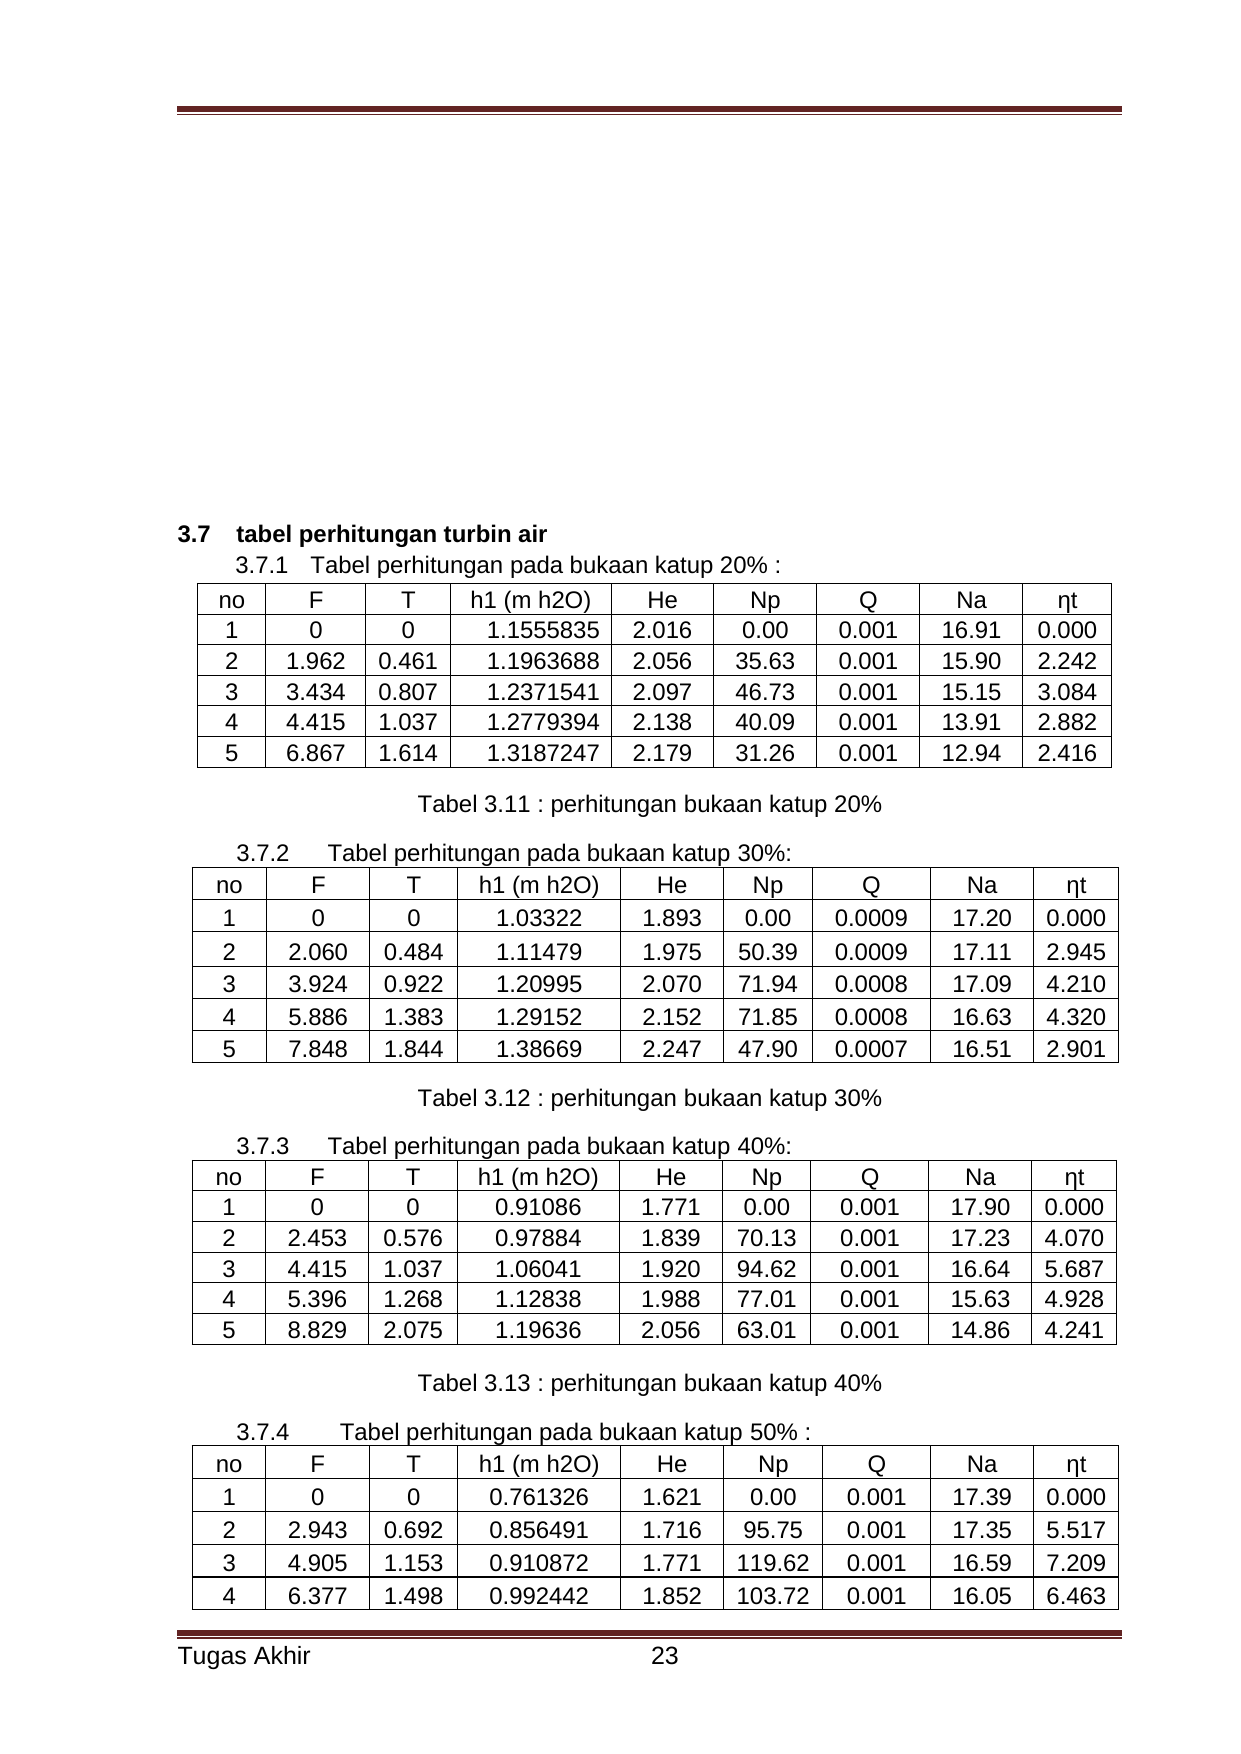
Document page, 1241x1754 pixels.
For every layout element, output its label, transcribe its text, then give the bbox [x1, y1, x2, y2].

table_cell 4.415 [266, 1253, 368, 1282]
table_cell 70.13 [723, 1222, 810, 1252]
table_cell 1.498 [370, 1578, 457, 1609]
table_cell 2.016 [612, 615, 713, 644]
table_cell 47.90 [724, 1031, 812, 1062]
table_cell 0.922 [370, 967, 457, 998]
table_cell 1.621 [621, 1479, 723, 1511]
table_cell 1.153 [370, 1545, 457, 1576]
table_header T [369, 1161, 457, 1190]
table_cell 1.839 [620, 1222, 722, 1252]
table_cell 95.75 [724, 1512, 822, 1543]
table_cell 0.001 [811, 1222, 928, 1252]
table_cell 35.63 [714, 645, 816, 675]
table_cell 0.00 [723, 1191, 810, 1221]
table_cell 17.35 [931, 1512, 1033, 1543]
table_cell 0.001 [811, 1314, 928, 1343]
table_cell 1.920 [620, 1253, 722, 1282]
table_header Np [724, 868, 812, 899]
table_cell 0 [370, 900, 457, 931]
table_header Np [724, 1446, 822, 1478]
table_cell 1 [193, 900, 266, 931]
table_cell 0.001 [811, 1253, 928, 1282]
table_cell 0.001 [817, 737, 919, 767]
table_cell 0.001 [817, 676, 919, 705]
table_cell 7.209 [1034, 1545, 1118, 1576]
table_header He [612, 584, 713, 613]
table_cell 5.886 [267, 999, 369, 1030]
table_cell 4.905 [266, 1545, 369, 1576]
table_cell 0.484 [370, 932, 457, 966]
table_cell 4 [193, 1578, 265, 1609]
table_header Na [929, 1161, 1031, 1190]
table_cell 2.075 [369, 1314, 457, 1343]
table_cell 5.687 [1032, 1253, 1116, 1282]
table_cell 7.848 [267, 1031, 369, 1062]
table_header Na [931, 1446, 1033, 1478]
table_cell 1.962 [266, 645, 365, 675]
table_cell 2 [193, 1512, 265, 1543]
table_cell 1.29152 [458, 999, 620, 1030]
table_cell 0.856491 [458, 1512, 620, 1543]
table_cell 0.000 [1023, 615, 1111, 644]
table_cell 0.000 [1032, 1191, 1116, 1221]
table_header Q [823, 1446, 930, 1478]
table_cell 0.0008 [813, 999, 930, 1030]
table_cell 0.001 [823, 1479, 930, 1511]
table_cell 1.12838 [458, 1283, 619, 1313]
table_cell 5.396 [266, 1283, 368, 1313]
table_header no [193, 1446, 265, 1478]
table_cell 2.056 [612, 645, 713, 675]
table_cell 0.00 [714, 615, 816, 644]
table_cell 1.1555835 [451, 615, 611, 644]
table_cell 0 [266, 1191, 368, 1221]
table_cell 13.91 [920, 706, 1022, 736]
table_cell 0.461 [366, 645, 450, 675]
table_header ƞt [1034, 868, 1118, 899]
table_cell 2.242 [1023, 645, 1111, 675]
table_cell 1.383 [370, 999, 457, 1030]
table_cell 15.15 [920, 676, 1022, 705]
table_cell 0.0009 [813, 900, 930, 931]
table_cell 16.91 [920, 615, 1022, 644]
table_cell 0.001 [817, 645, 919, 675]
table_cell 3 [198, 676, 265, 705]
table_cell 94.62 [723, 1253, 810, 1282]
table_header Na [920, 584, 1022, 613]
table_cell 12.94 [920, 737, 1022, 767]
table_cell 17.09 [931, 967, 1033, 998]
table_cell 0.807 [366, 676, 450, 705]
table_header h1 (m h2O) [458, 1446, 620, 1478]
table_cell 2 [198, 645, 265, 675]
table_cell 0.001 [823, 1578, 930, 1609]
table_cell 2.247 [621, 1031, 723, 1062]
table_cell 1.2779394 [451, 706, 611, 736]
table_header ƞt [1032, 1161, 1116, 1190]
table_cell 0.001 [823, 1512, 930, 1543]
table_cell 1 [198, 615, 265, 644]
table_cell 2.882 [1023, 706, 1111, 736]
table_cell 0.000 [1034, 1479, 1118, 1511]
table_cell 3.084 [1023, 676, 1111, 705]
table_header Q [813, 868, 930, 899]
table_cell 0.00 [724, 1479, 822, 1511]
table_cell 16.64 [929, 1253, 1031, 1282]
table_cell 1.19636 [458, 1314, 619, 1343]
table_cell 6.463 [1034, 1578, 1118, 1609]
table_cell 2 [193, 932, 266, 966]
table_header T [370, 868, 457, 899]
table_cell 1.11479 [458, 932, 620, 966]
table_cell 17.20 [931, 900, 1033, 931]
list Tabel 3.12 : perhitungan bukaan katup 30% [177, 1087, 1122, 1111]
table_cell 1.20995 [458, 967, 620, 998]
table_cell 1 [193, 1191, 265, 1221]
table_cell 4.320 [1034, 999, 1118, 1030]
table_cell 16.05 [931, 1578, 1033, 1609]
table_header T [366, 584, 450, 613]
table_header no [198, 584, 265, 613]
table_cell 0 [267, 900, 369, 931]
list Tabel perhitungan pada bukaan katup 30%: [236, 842, 1122, 867]
table_cell 16.59 [931, 1545, 1033, 1576]
table_cell 2.152 [621, 999, 723, 1030]
table_cell 17.39 [931, 1479, 1033, 1511]
table_cell 1.268 [369, 1283, 457, 1313]
table_header no [193, 1161, 265, 1190]
table_cell 5 [198, 737, 265, 767]
table_cell 0.00 [724, 900, 812, 931]
table_cell 2.060 [267, 932, 369, 966]
table_cell 4 [198, 706, 265, 736]
table_cell 0.0008 [813, 967, 930, 998]
table_header He [621, 868, 723, 899]
table_cell 31.26 [714, 737, 816, 767]
table_cell 8.829 [266, 1314, 368, 1343]
table_cell 3.434 [266, 676, 365, 705]
table_cell 1.1963688 [451, 645, 611, 675]
table_cell 15.63 [929, 1283, 1031, 1313]
table_header He [620, 1161, 722, 1190]
table_cell 0.992442 [458, 1578, 620, 1609]
table_cell 0 [266, 615, 365, 644]
table_cell 4.928 [1032, 1283, 1116, 1313]
table_header F [266, 1161, 368, 1190]
table_cell 3 [193, 967, 266, 998]
table_cell 0.001 [817, 615, 919, 644]
table_cell 1.716 [621, 1512, 723, 1543]
table_cell 16.63 [931, 999, 1033, 1030]
table_cell 50.39 [724, 932, 812, 966]
table_cell 1.2371541 [451, 676, 611, 705]
table_cell 0 [366, 615, 450, 644]
table_cell 1.037 [366, 706, 450, 736]
table_cell 40.09 [714, 706, 816, 736]
table_cell 0.761326 [458, 1479, 620, 1511]
list tabel perhitungan turbin air [177, 519, 1122, 547]
table_cell 3 [193, 1253, 265, 1282]
table_cell 4.210 [1034, 967, 1118, 998]
table_cell 1.3187247 [451, 737, 611, 767]
list Tabel perhitungan pada bukaan katup 20% : [235, 551, 1122, 579]
list Tabel 3.11 : perhitungan bukaan katup 20% [177, 792, 1122, 817]
table_cell 0 [266, 1479, 369, 1511]
table_cell 2 [193, 1222, 265, 1252]
list Tabel perhitungan pada bukaan katup 50% : [236, 1420, 1122, 1445]
list Tabel perhitungan pada bukaan katup 40%: [236, 1135, 1122, 1160]
table_header F [267, 868, 369, 899]
table_cell 1 [193, 1479, 265, 1511]
table_cell 0.001 [811, 1191, 928, 1221]
table_cell 0.910872 [458, 1545, 620, 1576]
table_cell 77.01 [723, 1283, 810, 1313]
table_cell 0.0009 [813, 932, 930, 966]
table_cell 2.179 [612, 737, 713, 767]
table_cell 5 [193, 1031, 266, 1062]
table_cell 71.85 [724, 999, 812, 1030]
table_cell 1.037 [369, 1253, 457, 1282]
table_cell 1.852 [621, 1578, 723, 1609]
table_header ƞt [1023, 584, 1111, 613]
table_header h1 (m h2O) [458, 1161, 619, 1190]
table_cell 119.62 [724, 1545, 822, 1576]
table_cell 2.453 [266, 1222, 368, 1252]
table_cell 1.614 [366, 737, 450, 767]
table_header Na [931, 868, 1033, 899]
table_cell 63.01 [723, 1314, 810, 1343]
table_header Q [811, 1161, 928, 1190]
table_header no [193, 868, 266, 899]
table_cell 4.241 [1032, 1314, 1116, 1343]
table_cell 2.097 [612, 676, 713, 705]
table_cell 0.001 [823, 1545, 930, 1576]
table_cell 0.692 [370, 1512, 457, 1543]
table_cell 2.416 [1023, 737, 1111, 767]
table_header Np [714, 584, 816, 613]
table_cell 1.03322 [458, 900, 620, 931]
table_cell 1.844 [370, 1031, 457, 1062]
table_header Q [817, 584, 919, 613]
table_header h1 (m h2O) [458, 868, 620, 899]
table_cell 0.97884 [458, 1222, 619, 1252]
table_cell 17.90 [929, 1191, 1031, 1221]
table_cell 3 [193, 1545, 265, 1576]
table_cell 17.23 [929, 1222, 1031, 1252]
table_cell 1.893 [621, 900, 723, 931]
table_header Np [723, 1161, 810, 1190]
table_cell 0.001 [811, 1283, 928, 1313]
table_header h1 (m h2O) [451, 584, 611, 613]
table_cell 0.000 [1034, 900, 1118, 931]
table_cell 4.070 [1032, 1222, 1116, 1252]
table_header T [370, 1446, 457, 1478]
table_cell 3.924 [267, 967, 369, 998]
table_cell 4.415 [266, 706, 365, 736]
table_cell 2.945 [1034, 932, 1118, 966]
table_cell 2.943 [266, 1512, 369, 1543]
table_cell 0.0007 [813, 1031, 930, 1062]
table_header F [266, 1446, 369, 1478]
table_header ƞt [1034, 1446, 1118, 1478]
table_cell 15.90 [920, 645, 1022, 675]
table_cell 5.517 [1034, 1512, 1118, 1543]
table_cell 6.377 [266, 1578, 369, 1609]
table_cell 0.91086 [458, 1191, 619, 1221]
table_cell 2.056 [620, 1314, 722, 1343]
list Tabel 3.13 : perhitungan bukaan katup 40% [177, 1372, 1122, 1397]
table_cell 6.867 [266, 737, 365, 767]
table_cell 0.001 [817, 706, 919, 736]
table_cell 46.73 [714, 676, 816, 705]
table_cell 4 [193, 1283, 265, 1313]
table_cell 1.06041 [458, 1253, 619, 1282]
table_cell 1.988 [620, 1283, 722, 1313]
table_cell 1.975 [621, 932, 723, 966]
table_cell 103.72 [724, 1578, 822, 1609]
table_cell 2.138 [612, 706, 713, 736]
table_cell 0 [370, 1479, 457, 1511]
table_cell 4 [193, 999, 266, 1030]
table_header F [266, 584, 365, 613]
table_cell 0.576 [369, 1222, 457, 1252]
table_cell 2.901 [1034, 1031, 1118, 1062]
table_cell 14.86 [929, 1314, 1031, 1343]
table_cell 17.11 [931, 932, 1033, 966]
table_cell 0 [369, 1191, 457, 1221]
table_header He [621, 1446, 723, 1478]
table_cell 2.070 [621, 967, 723, 998]
table_cell 5 [193, 1314, 265, 1343]
table_cell 1.38669 [458, 1031, 620, 1062]
table_cell 16.51 [931, 1031, 1033, 1062]
table_cell 1.771 [620, 1191, 722, 1221]
table_cell 1.771 [621, 1545, 723, 1576]
table_cell 71.94 [724, 967, 812, 998]
